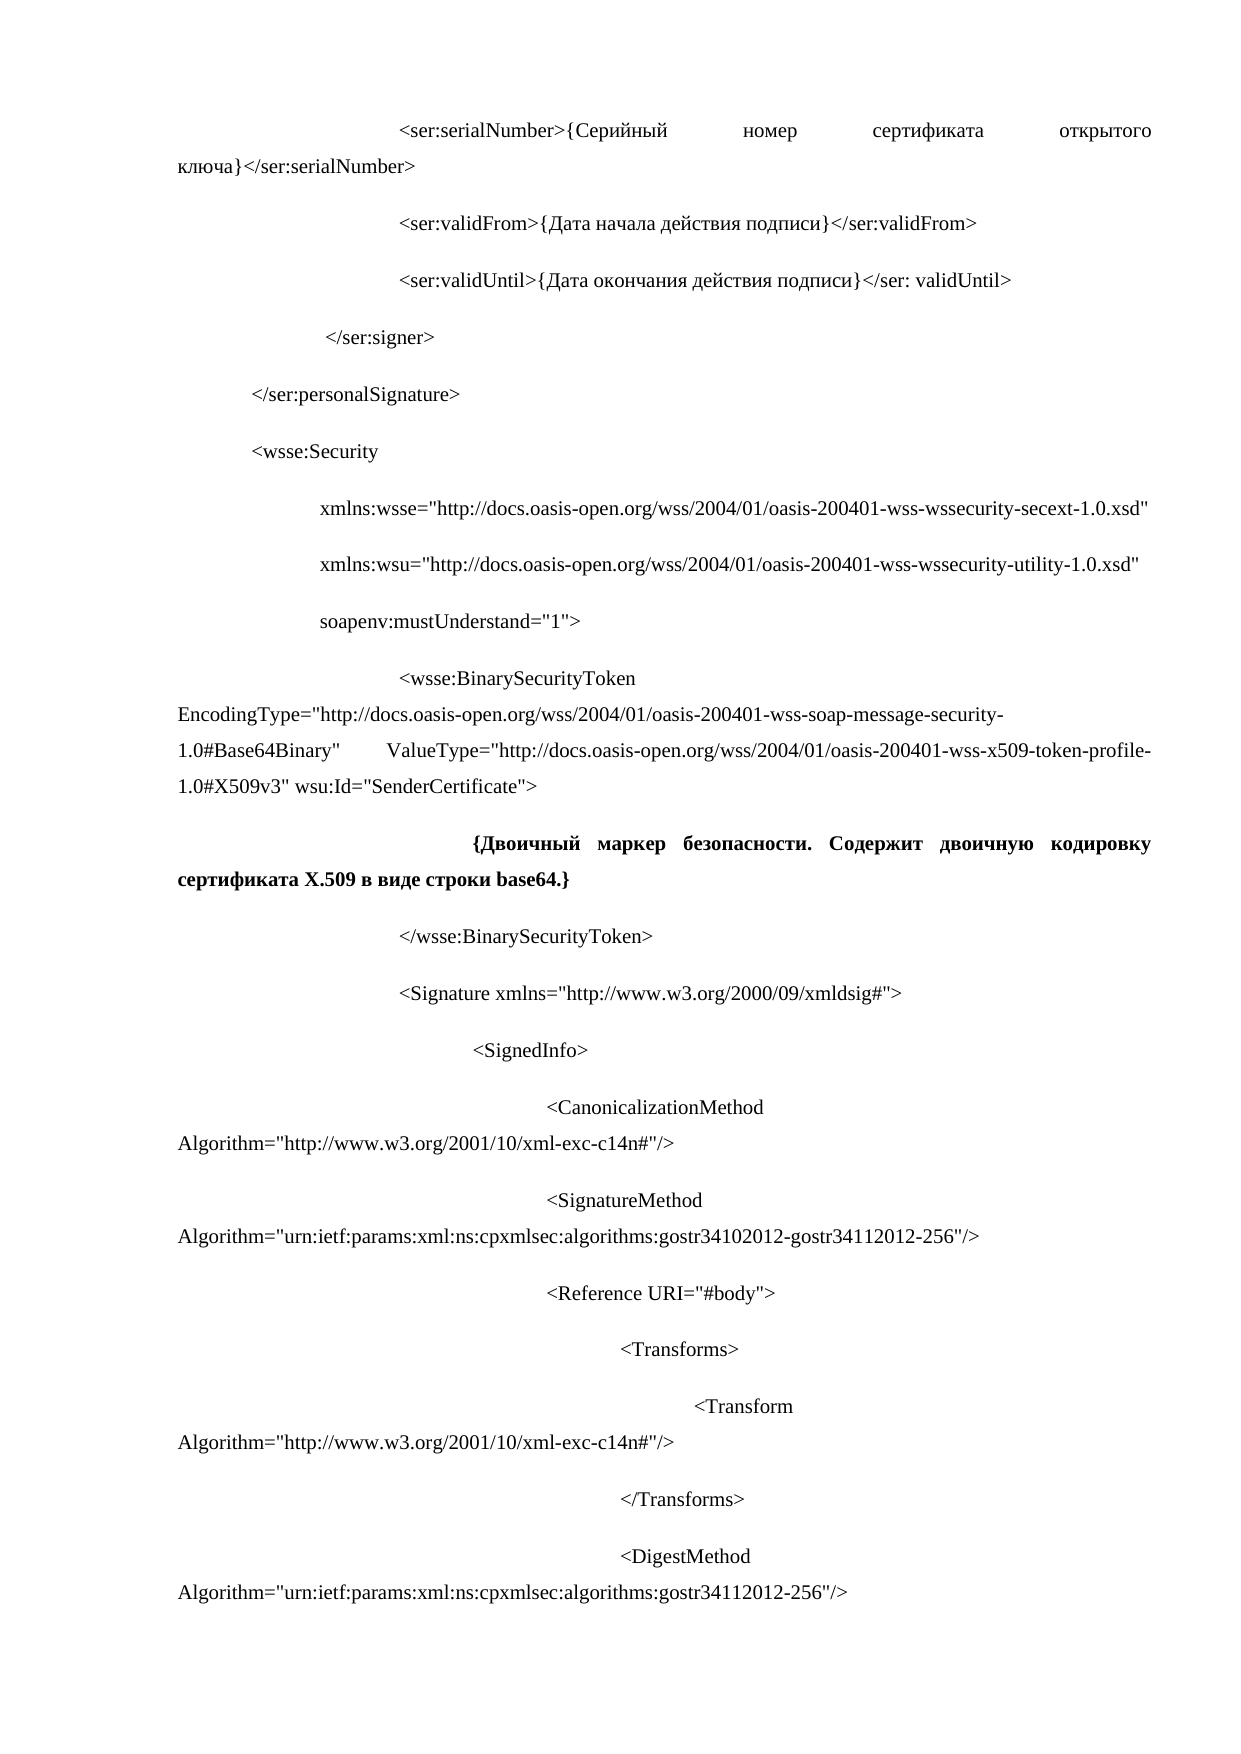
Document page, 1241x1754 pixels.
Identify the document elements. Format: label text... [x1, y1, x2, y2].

text </Transforms> [177, 1487, 1152, 1511]
text <SignatureMethod Algorithm="urn:ietf:params:xml:ns:cpxmlsec:algorithms:gostr34102012-gostr34112012-256"/> [177, 1187, 1152, 1248]
text <ser:serialNumber>{Серийный номер сертификата открытого ключа}</ser:serialNumber> [177, 118, 1152, 178]
text <Transform Algorithm="http://www.w3.org/2001/10/xml-exc-c14n#"/> [177, 1394, 1152, 1454]
text <ser:validUntil>{Дата окончания действия подписи}</ser: validUntil> [177, 268, 1152, 292]
text </ser:signer> [177, 325, 1152, 349]
text <Signature xmlns="http://www.w3.org/2000/09/xmldsig#"> [177, 981, 1152, 1005]
text {Двоичный маркер безопасности. Содержит двоичную кодировку сертификата X.509 в виде строки base64.} [177, 831, 1152, 891]
text <Reference URI="#body"> [177, 1280, 1152, 1304]
text <wsse:Security [177, 438, 1152, 463]
text </ser:personalSignature> [177, 382, 1152, 406]
text <CanonicalizationMethod Algorithm="http://www.w3.org/2001/10/xml-exc-c14n#"/> [177, 1094, 1152, 1155]
text xmlns:wsu="http://docs.oasis-open.org/wss/2004/01/oasis-200401-wss-wssecurity-utility-1.0.xsd" [177, 552, 1152, 576]
text <wsse:BinarySecurityToken EncodingType="http://docs.oasis-open.org/wss/2004/01/oasis-200401-wss-soap-message-security-1.0#Base64Binary" ValueType="http://docs.oasis-open.org/wss/2004/01/oasis-200401-wss-x509-token-profile-1.0#X509v3" wsu:Id="SenderCertificate"> [177, 666, 1152, 798]
text </wsse:BinarySecurityToken> [177, 924, 1152, 948]
text <ser:validFrom>{Дата начала действия подписи}</ser:validFrom> [177, 211, 1152, 235]
text <SignedInfo> [177, 1038, 1152, 1062]
text <Transforms> [177, 1337, 1152, 1361]
text soapenv:mustUnderstand="1"> [177, 609, 1152, 633]
text xmlns:wsse="http://docs.oasis-open.org/wss/2004/01/oasis-200401-wss-wssecurity-secext-1.0.xsd" [177, 495, 1152, 519]
text <DigestMethod Algorithm="urn:ietf:params:xml:ns:cpxmlsec:algorithms:gostr34112012-256"/> [177, 1544, 1152, 1604]
